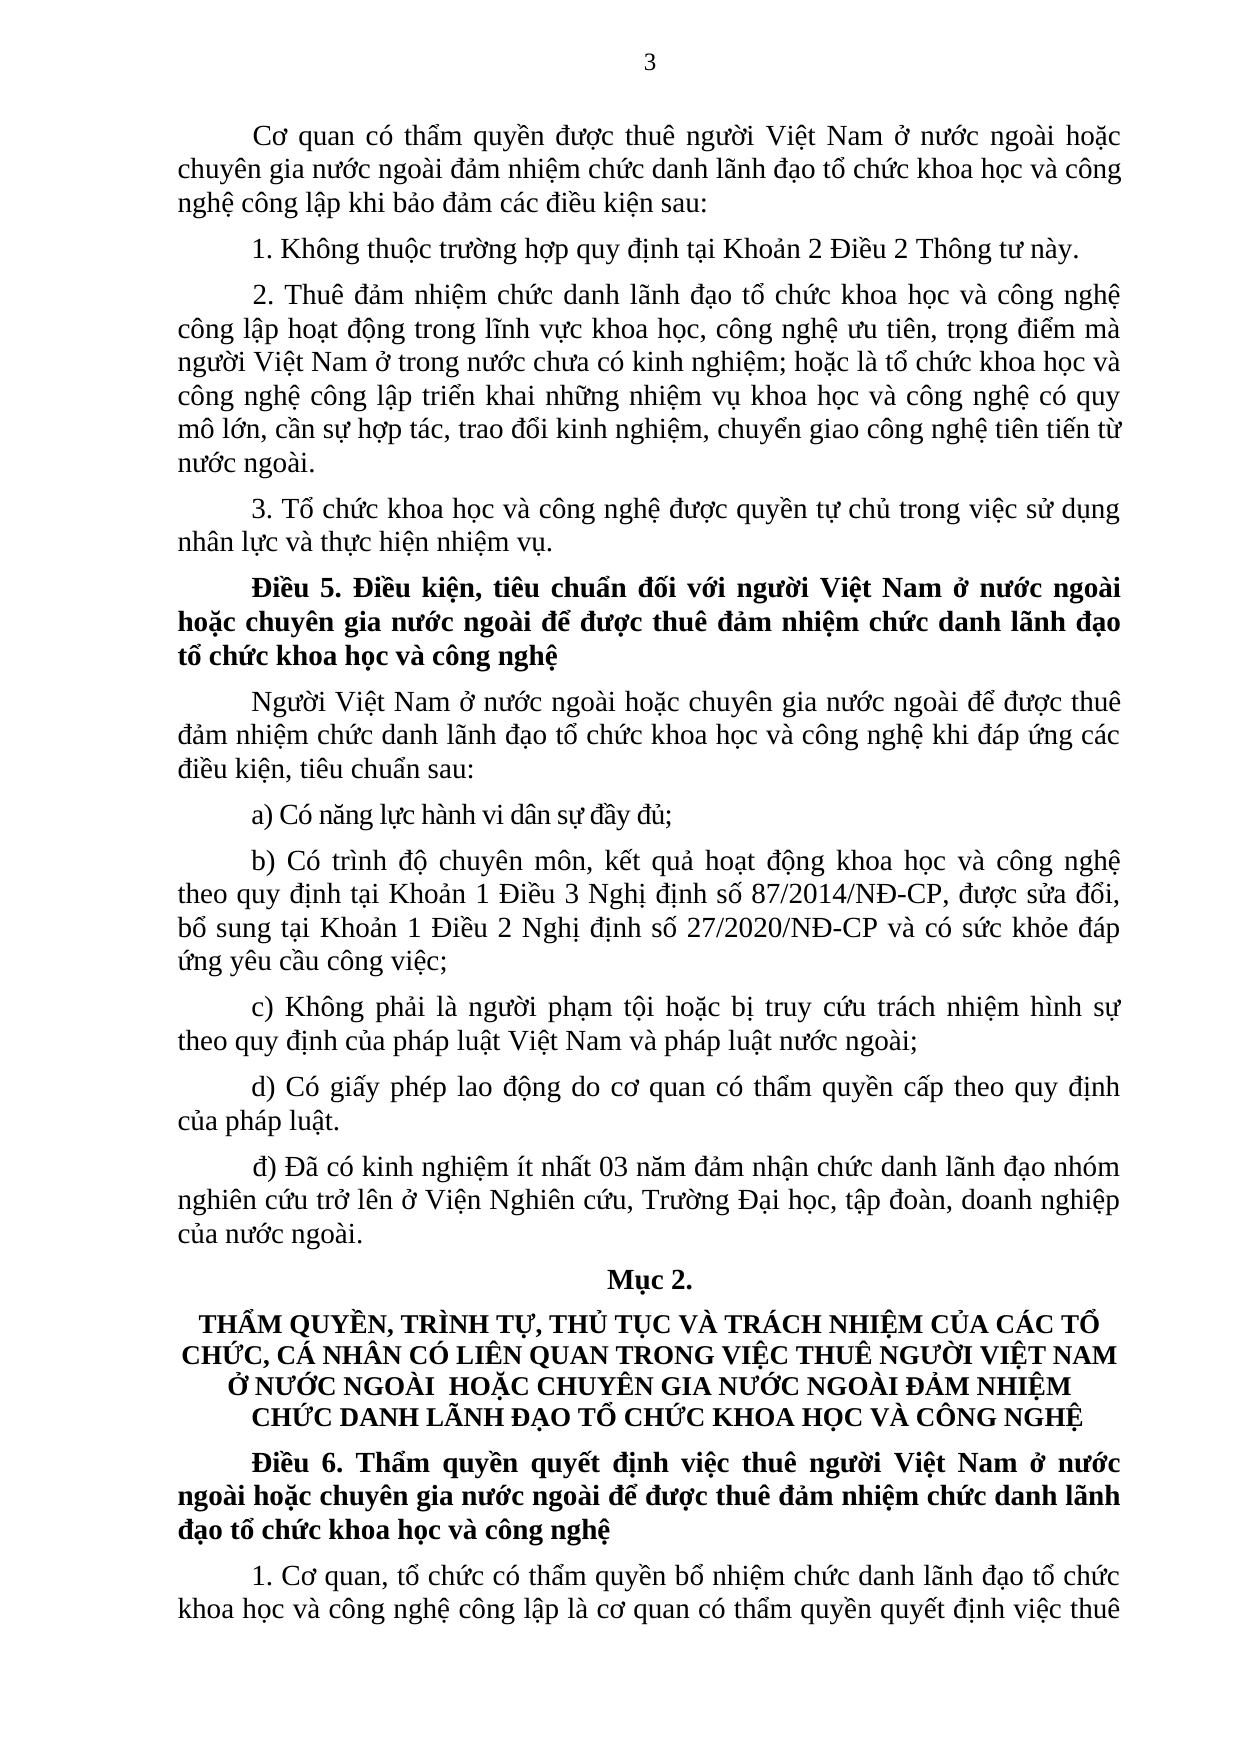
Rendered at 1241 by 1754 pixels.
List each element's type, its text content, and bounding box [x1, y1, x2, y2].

text 3. Tổ chức khoa học và công nghệ được quyền tự chủ trong việc sử dụng nhân lực và thực hiện nhiệm vụ. [177, 491, 1122, 558]
text a) Có năng lực hành vi dân sự đầy đủ; [177, 797, 1122, 830]
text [177, 1558, 1122, 1625]
text CHỨC DANH LÃNH ĐẠO TỔ CHỨC KHOA HỌC VÀ CÔNG NGHỆ [177, 1401, 1122, 1432]
text b) Có trình độ chuyên môn, kết quả hoạt động khoa học và công nghệ theo quy định tại Khoản 1 Điều 3 Nghị định số 87/2014/NĐ-CP, được sửa đổi, bổ sung tại Khoản 1 Điều 2 Nghị định số 27/2020/NĐ-CP và có sức khỏe đáp ứng yêu cầu công việc; [177, 843, 1122, 977]
text 1. Không thuộc trường hợp quy định tại Khoản 2 Điều 2 Thông tư này. [177, 231, 1122, 265]
text Cơ quan có thẩm quyền được thuê người Việt Nam ở nước ngoài hoặc chuyên gia nước ngoài đảm nhiệm chức danh lãnh đạo tổ chức khoa học và công nghệ công lập khi bảo đảm các điều kiện sau: [177, 118, 1122, 219]
text Điều 6. Thẩm quyền quyết định việc thuê người Việt Nam ở nước ngoài hoặc chuyên gia nước ngoài để được thuê đảm nhiệm chức danh lãnh đạo tổ chức khoa học và công nghệ [177, 1445, 1122, 1546]
text đ) Đã có kinh nghiệm ít nhất 03 năm đảm nhận chức danh lãnh đạo nhóm nghiên cứu trở lên ở Viện Nghiên cứu, Trường Đại học, tập đoàn, doanh nghiệp của nước ngoài. [177, 1149, 1122, 1249]
text d) Có giấy phép lao động do cơ quan có thẩm quyền cấp theo quy định của pháp luật. [177, 1069, 1122, 1136]
text THẨM QUYỀN, TRÌNH TỰ, THỦ TỤC VÀ TRÁCH NHIỆM CỦA CÁC TỔ CHỨC, CÁ NHÂN CÓ LIÊN QUAN TRONG VIỆC THUÊ NGƯỜI VIỆT NAM Ở NƯỚC NGOÀI HOẶC CHUYÊN GIA NƯỚC NGOÀI ĐẢM NHIỆM [177, 1308, 1122, 1401]
text Mục 2. [177, 1262, 1122, 1295]
text c) Không phải là người phạm tội hoặc bị truy cứu trách nhiệm hình sự theo quy định của pháp luật Việt Nam và pháp luật nước ngoài; [177, 989, 1122, 1057]
text Điều 5. Điều kiện, tiêu chuẩn đối với người Việt Nam ở nước ngoài hoặc chuyên gia nước ngoài để được thuê đảm nhiệm chức danh lãnh đạo tổ chức khoa học và công nghệ [177, 571, 1122, 671]
text 2. Thuê đảm nhiệm chức danh lãnh đạo tổ chức khoa học và công nghệ công lập hoạt động trong lĩnh vực khoa học, công nghệ ưu tiên, trọng điểm mà người Việt Nam ở trong nước chưa có kinh nghiệm; hoặc là tổ chức khoa học và công nghệ công lập triển khai những nhiệm vụ khoa học và công nghệ có quy mô lớn, cần sự hợp tác, trao đổi kinh nghiệm, chuyển giao công nghệ tiên tiến từ nước ngoài. [177, 277, 1122, 478]
text Người Việt Nam ở nước ngoài hoặc chuyên gia nước ngoài để được thuê đảm nhiệm chức danh lãnh đạo tổ chức khoa học và công nghệ khi đáp ứng các điều kiện, tiêu chuẩn sau: [177, 684, 1122, 784]
